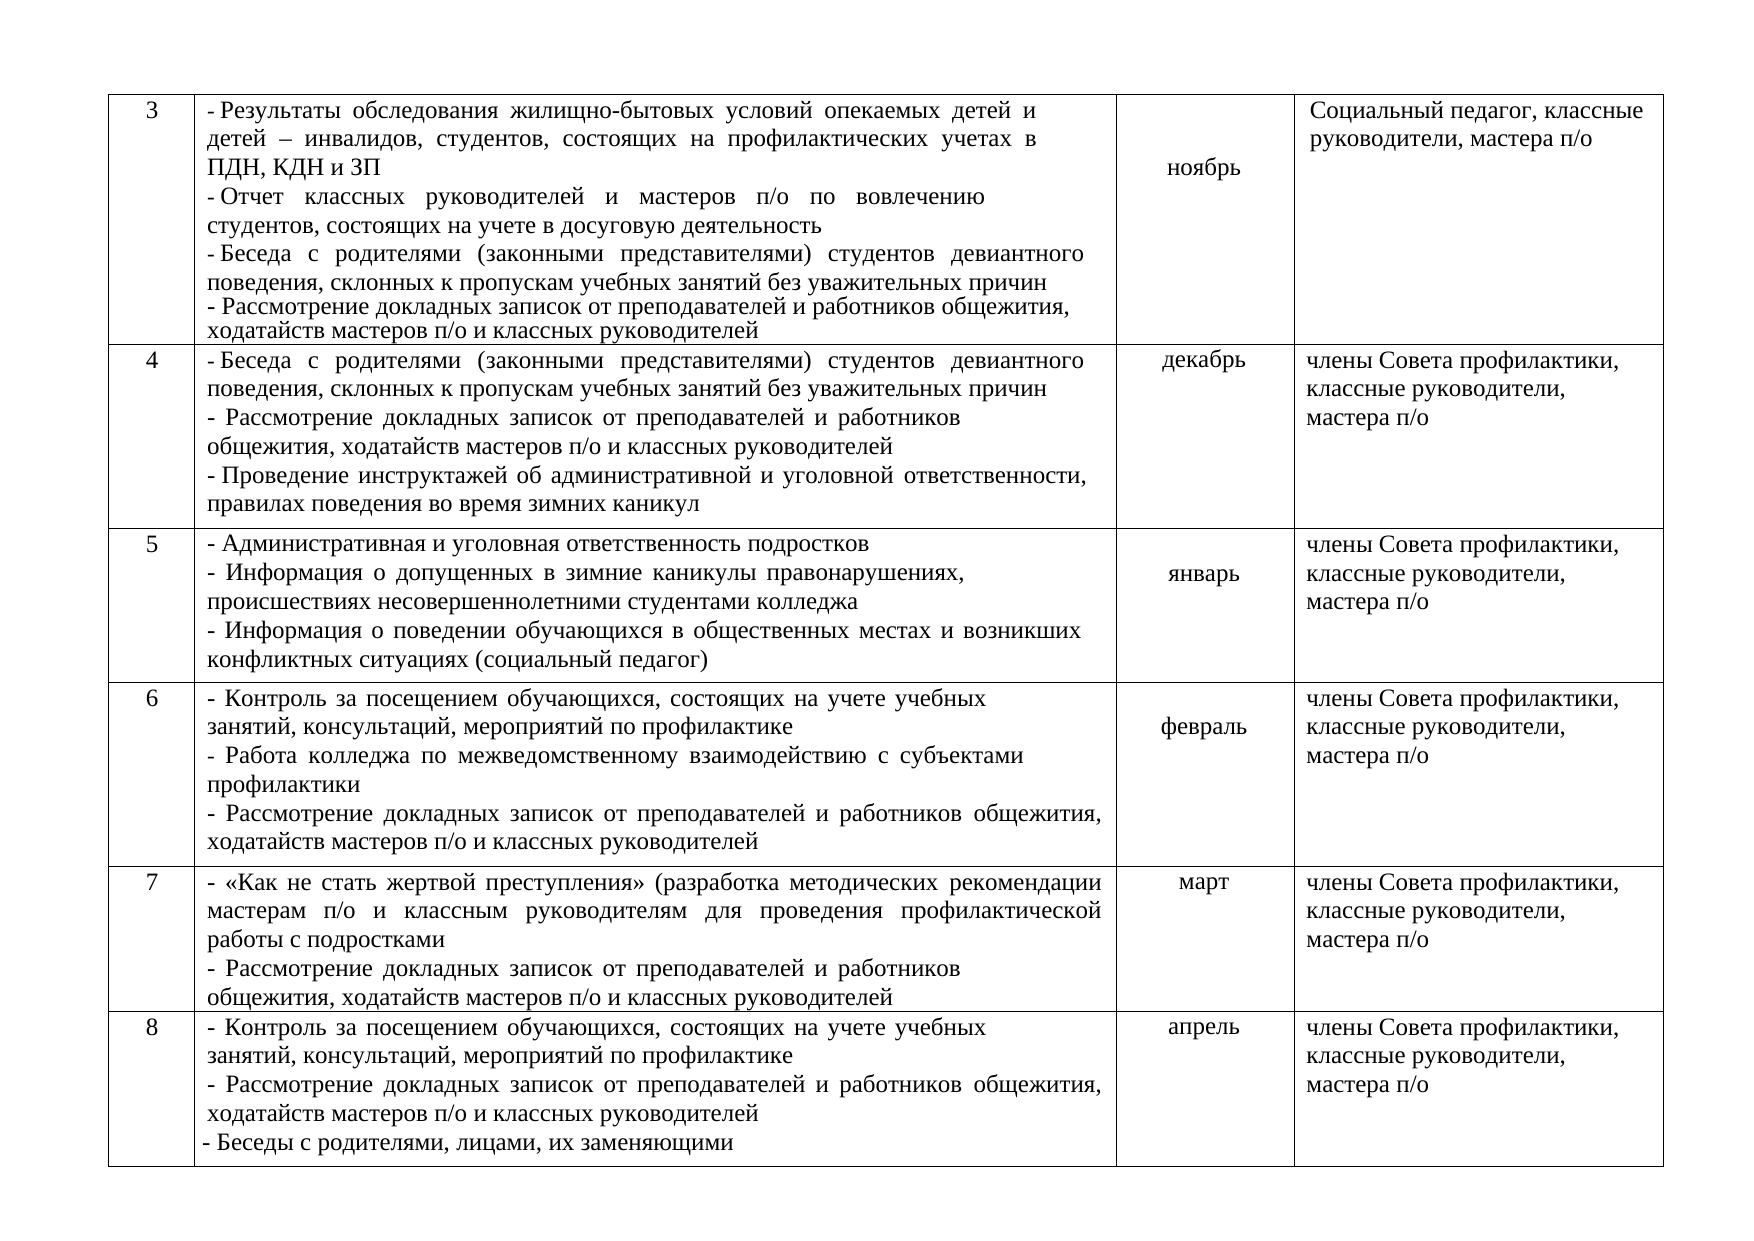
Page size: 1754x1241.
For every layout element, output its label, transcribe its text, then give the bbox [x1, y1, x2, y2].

table_cell члены Совета профилактики, классные руководители, мастера п/о [1295, 867, 1663, 1011]
table_cell апрель [1117, 1012, 1294, 1166]
table_cell 7 [109, 867, 194, 1011]
table_cell ноябрь [1117, 95, 1294, 344]
table_cell члены Совета профилактики, классные руководители, мастера п/о [1295, 683, 1663, 866]
table_cell Результаты обследования жилищно-бытовых условий опекаемых детей и детей – инвалидов, студентов, состоящих на профилактических учетах в ПДН, КДН и ЗП Отчет классных руководителей и мастеров п/о по вовлечению студентов, состоящих на учете в досуговую деятельность Беседа с родителями (законными представителями) студентов девиантного поведения, склонных к пропускам учебных занятий без уважительных причин - Рассмотрение докладных записок от преподавателей и работников общежития, ходатайств мастеров п/о и классных руководителей [195, 95, 1116, 344]
table_cell 4 [109, 345, 194, 528]
table_cell - Контроль за посещением обучающихся, состоящих на учете учебных занятий, консультаций, мероприятий по профилактике - Рассмотрение докладных записок от преподавателей и работников общежития, ходатайств мастеров п/о и классных руководителей - Беседы с родителями, лицами, их заменяющими [195, 1012, 1116, 1166]
table_cell декабрь [1117, 345, 1294, 528]
table_cell Социальный педагог, классные руководители, мастера п/о [1295, 95, 1663, 344]
table_cell - «Как не стать жертвой преступления» (разработка методических рекомендации мастерам п/о и классным руководителям для проведения профилактической работы с подростками - Рассмотрение докладных записок от преподавателей и работников общежития, ходатайств мастеров п/о и классных руководителей [195, 867, 1116, 1011]
table_cell январь [1117, 529, 1294, 682]
table_cell Беседа с родителями (законными представителями) студентов девиантного поведения, склонных к пропускам учебных занятий без уважительных причин - Рассмотрение докладных записок от преподавателей и работников общежития, ходатайств мастеров п/о и классных руководителей Проведение инструктажей об административной и уголовной ответственности, правилах поведения во время зимних каникул [195, 345, 1116, 528]
table_cell члены Совета профилактики, классные руководители, мастера п/о [1295, 345, 1663, 528]
table_cell 5 [109, 529, 194, 682]
table_cell 6 [109, 683, 194, 866]
table_cell члены Совета профилактики, классные руководители, мастера п/о [1295, 529, 1663, 682]
table_cell - Контроль за посещением обучающихся, состоящих на учете учебных занятий, консультаций, мероприятий по профилактике - Работа колледжа по межведомственному взаимодействию с субъектами профилактики - Рассмотрение докладных записок от преподавателей и работников общежития, ходатайств мастеров п/о и классных руководителей [195, 683, 1116, 866]
table_cell март [1117, 867, 1294, 1011]
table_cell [1295, 1012, 1663, 1166]
table_cell 3 [109, 95, 194, 344]
table_cell 8 [109, 1012, 194, 1166]
table_cell - Административная и уголовная ответственность подростков - Информация о допущенных в зимние каникулы правонарушениях, происшествиях несовершеннолетними студентами колледжа - Информация о поведении обучающихся в общественных местах и возникших конфликтных ситуациях (социальный педагог) [195, 529, 1116, 682]
table_cell февраль [1117, 683, 1294, 866]
